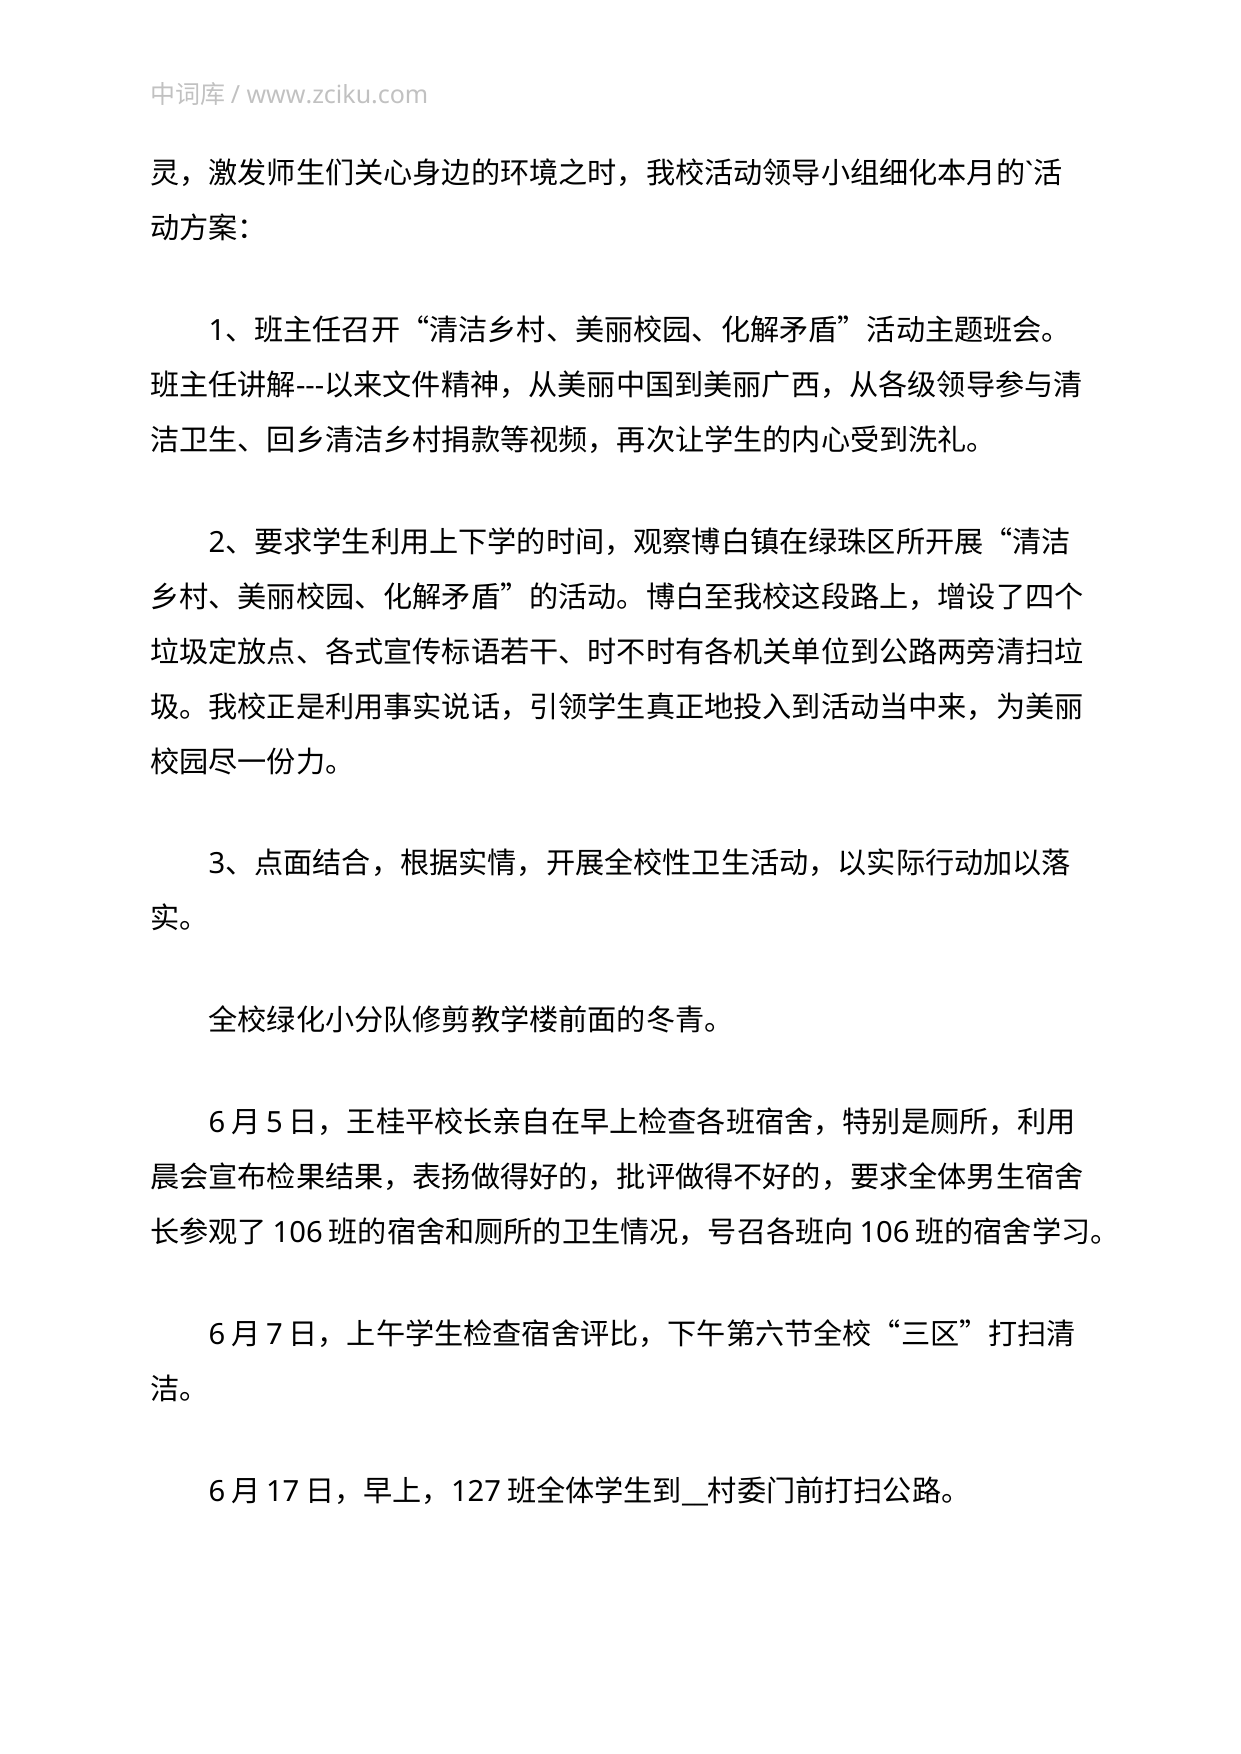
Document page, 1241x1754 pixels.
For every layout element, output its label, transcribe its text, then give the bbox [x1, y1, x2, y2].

text 3、点面结合，根据实情，开展全校性卫生活动，以实际行动加以落实。 [150, 840, 1090, 937]
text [150, 150, 1090, 247]
text 6月7日，上午学生检查宿舍评比，下午第六节全校“三区”打扫清洁。 [150, 1310, 1090, 1408]
text 1、班主任召开“清洁乡村、美丽校园、化解矛盾”活动主题班会。班主任讲解---以来文件精神，从美丽中国到美丽广西，从各级领导参与清洁卫生、回乡清洁乡村捐款等视频，再次让学生的内心受到洗礼。 [150, 307, 1090, 459]
text 6月5日，王桂平校长亲自在早上检查各班宿舍，特别是厕所，利用晨会宣布检果结果，表扬做得好的，批评做得不好的，要求全体男生宿舍长参观了106班的宿舍和厕所的卫生情况，号召各班向106班的宿舍学习。 [150, 1098, 1090, 1251]
text 2、要求学生利用上下学的时间，观察博白镇在绿珠区所开展“清洁乡村、美丽校园、化解矛盾”的活动。博白至我校这段路上，增设了四个垃圾定放点、各式宣传标语若干、时不时有各机关单位到公路两旁清扫垃圾。我校正是利用事实说话，引领学生真正地投入到活动当中来，为美丽校园尽一份力。 [150, 518, 1090, 781]
text 全校绿化小分队修剪教学楼前面的冬青。 [150, 997, 1090, 1039]
text 6月17日，早上，127班全体学生到__村委门前打扫公路。 [150, 1467, 1090, 1509]
